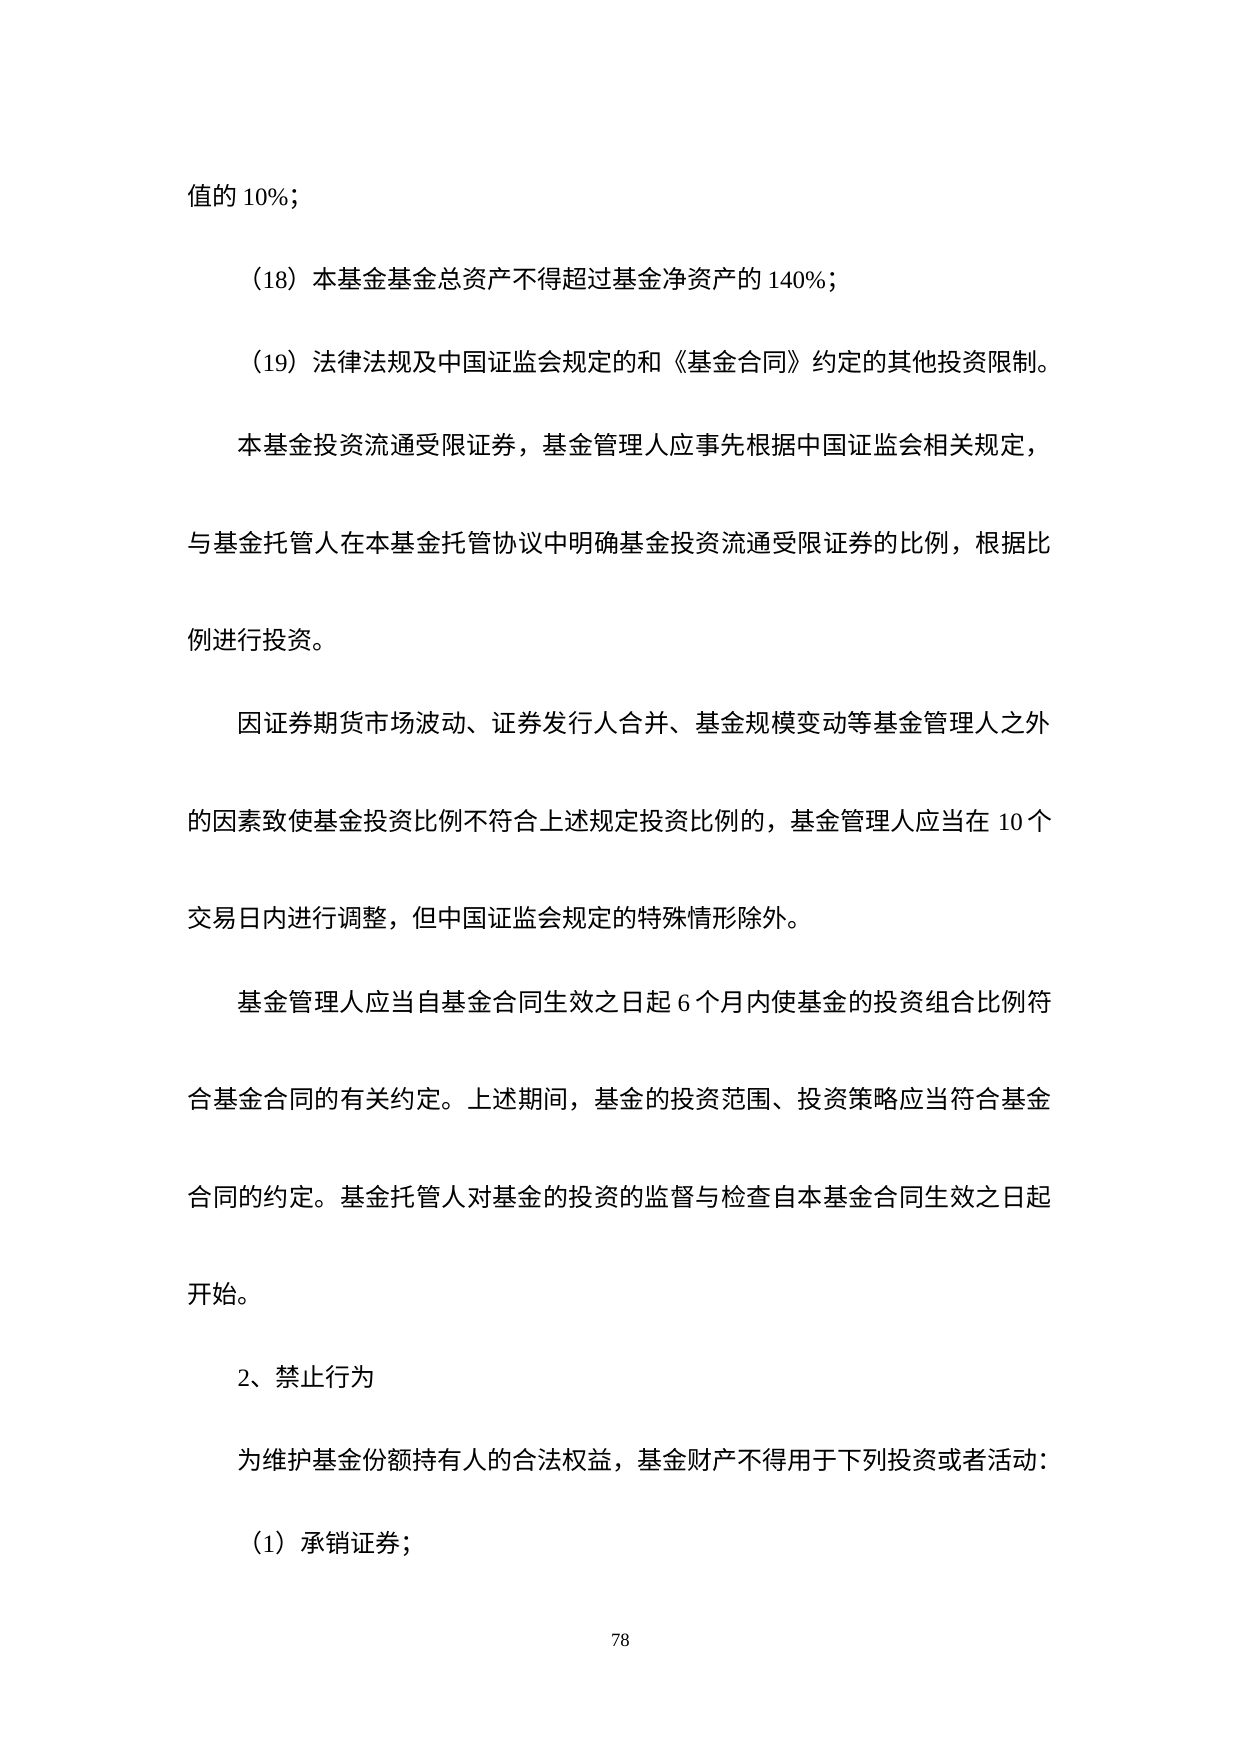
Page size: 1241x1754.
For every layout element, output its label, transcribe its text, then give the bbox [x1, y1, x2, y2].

text 因证券期货市场波动、证券发行人合并、基金规模变动等基金管理人之外的因素致使基金投资比例不符合上述规定投资比例的，基金管理人应当在10个交易日内进行调整，但中国证监会规定的特殊情形除外。 [187, 689, 1053, 949]
text 基金管理人应当自基金合同生效之日起6个月内使基金的投资组合比例符合基金合同的有关约定。上述期间，基金的投资范围、投资策略应当符合基金合同的约定。基金托管人对基金的投资的监督与检查自本基金合同生效之日起开始。 [187, 968, 1053, 1325]
text 2、禁止行为 [187, 1343, 1053, 1408]
text （18）本基金基金总资产不得超过基金净资产的140%； [187, 245, 1053, 310]
text 本基金投资流通受限证券，基金管理人应事先根据中国证监会相关规定，与基金托管人在本基金托管协议中明确基金投资流通受限证券的比例，根据比例进行投资。 [187, 411, 1053, 671]
text 为维护基金份额持有人的合法权益，基金财产不得用于下列投资或者活动： [187, 1426, 1053, 1491]
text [187, 162, 1053, 227]
text （19）法律法规及中国证监会规定的和《基金合同》约定的其他投资限制。 [187, 328, 1053, 393]
text （1）承销证券； [187, 1509, 1053, 1574]
